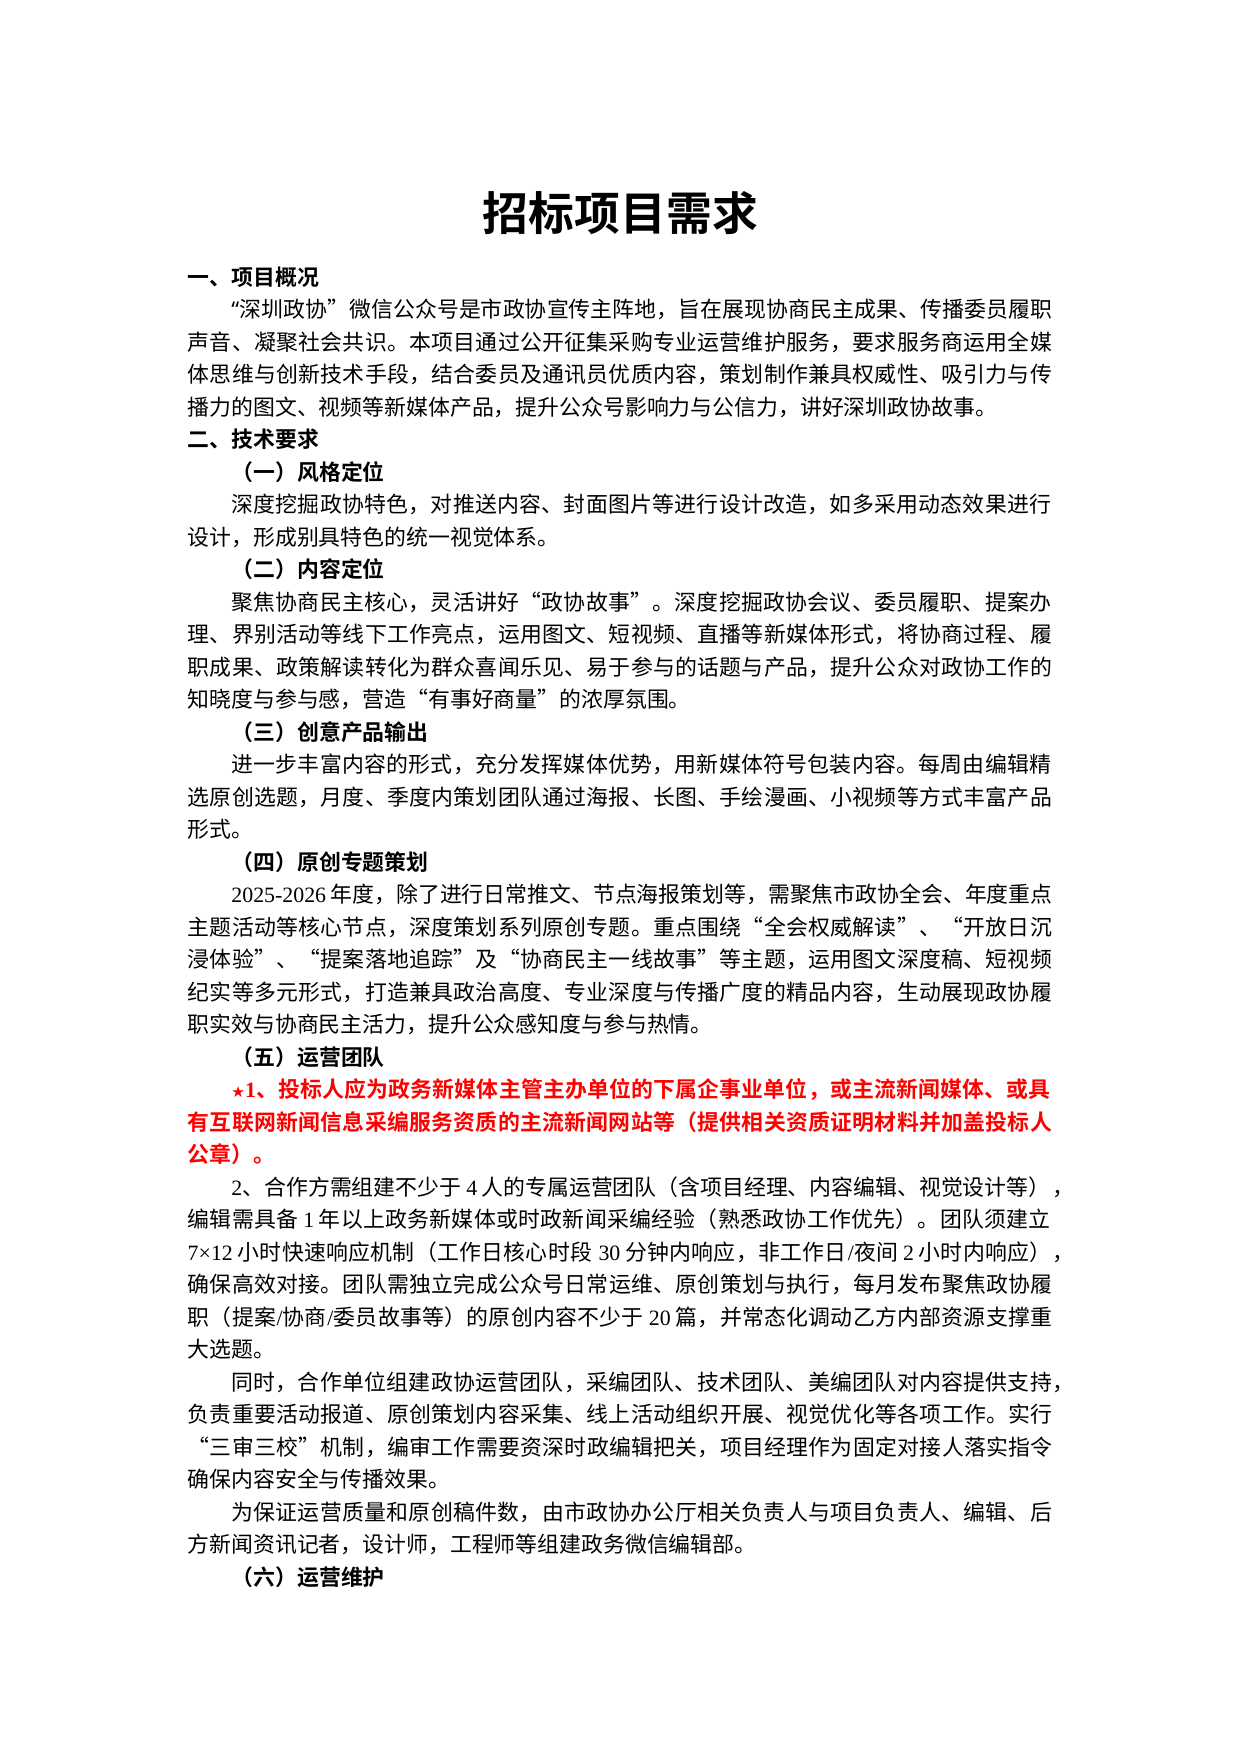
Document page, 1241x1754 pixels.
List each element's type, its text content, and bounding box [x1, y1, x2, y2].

text （六）运营维护 [187, 1559, 1053, 1592]
text （二）内容定位 [187, 552, 1053, 584]
text ★1、投标人应为政务新媒体主管主办单位的下属企事业单位，或主流新闻媒体、或具有互联网新闻信息采编服务资质的主流新闻网站等（提供相关资质证明材料并加盖投标人公章）。 [187, 1072, 1053, 1169]
text （四）原创专题策划 [187, 844, 1053, 877]
text （三）创意产品输出 [187, 714, 1053, 747]
text 招标项目需求 [187, 162, 1053, 259]
text 二、技术要求 [187, 422, 1053, 454]
text 2025-2026年度，除了进行日常推文、节点海报策划等，需聚焦市政协全会、年度重点主题活动等核心节点，深度策划系列原创专题。重点围绕“全会权威解读”、“开放日沉浸体验”、“提案落地追踪”及“协商民主一线故事”等主题，运用图文深度稿、短视频纪实等多元形式，打造兼具政治高度、专业深度与传播广度的精品内容，生动展现政协履职实效与协商民主活力，提升公众感知度与参与热情。 [187, 877, 1053, 1039]
text 深度挖掘政协特色，对推送内容、封面图片等进行设计改造，如多采用动态效果进行设计，形成别具特色的统一视觉体系。 [187, 487, 1053, 552]
text （一）风格定位 [187, 454, 1053, 487]
text 一、项目概况 [187, 259, 1053, 292]
text 2、合作方需组建不少于4人的专属运营团队（含项目经理、内容编辑、视觉设计等），编辑需具备1年以上政务新媒体或时政新闻采编经验（熟悉政协工作优先）。团队须建立7×12小时快速响应机制（工作日核心时段30分钟内响应，非工作日/夜间2小时内响应），确保高效对接。团队需独立完成公众号日常运维、原创策划与执行，每月发布聚焦政协履职（提案/协商/委员故事等）的原创内容不少于20篇，并常态化调动乙方内部资源支撑重大选题。 [187, 1169, 1053, 1364]
text 为保证运营质量和原创稿件数，由市政协办公厅相关负责人与项目负责人、编辑、后方新闻资讯记者，设计师，工程师等组建政务微信编辑部。 [187, 1494, 1053, 1559]
text （五）运营团队 [187, 1039, 1053, 1072]
text 进一步丰富内容的形式，充分发挥媒体优势，用新媒体符号包装内容。每周由编辑精选原创选题，月度、季度内策划团队通过海报、长图、手绘漫画、小视频等方式丰富产品形式。 [187, 747, 1053, 844]
text 聚焦协商民主核心，灵活讲好“政协故事”。深度挖掘政协会议、委员履职、提案办理、界别活动等线下工作亮点，运用图文、短视频、直播等新媒体形式，将协商过程、履职成果、政策解读转化为群众喜闻乐见、易于参与的话题与产品，提升公众对政协工作的知晓度与参与感，营造“有事好商量”的浓厚氛围。 [187, 584, 1053, 714]
text 同时，合作单位组建政协运营团队，采编团队、技术团队、美编团队对内容提供支持，负责重要活动报道、原创策划内容采集、线上活动组织开展、视觉优化等各项工作。实行“三审三校”机制，编审工作需要资深时政编辑把关，项目经理作为固定对接人落实指令，确保内容安全与传播效果。 [187, 1364, 1053, 1494]
text “深圳政协”微信公众号是市政协宣传主阵地，旨在展现协商民主成果、传播委员履职声音、凝聚社会共识。本项目通过公开征集采购专业运营维护服务，要求服务商运用全媒体思维与创新技术手段，结合委员及通讯员优质内容，策划制作兼具权威性、吸引力与传播力的图文、视频等新媒体产品，提升公众号影响力与公信力，讲好深圳政协故事。 [187, 292, 1053, 422]
